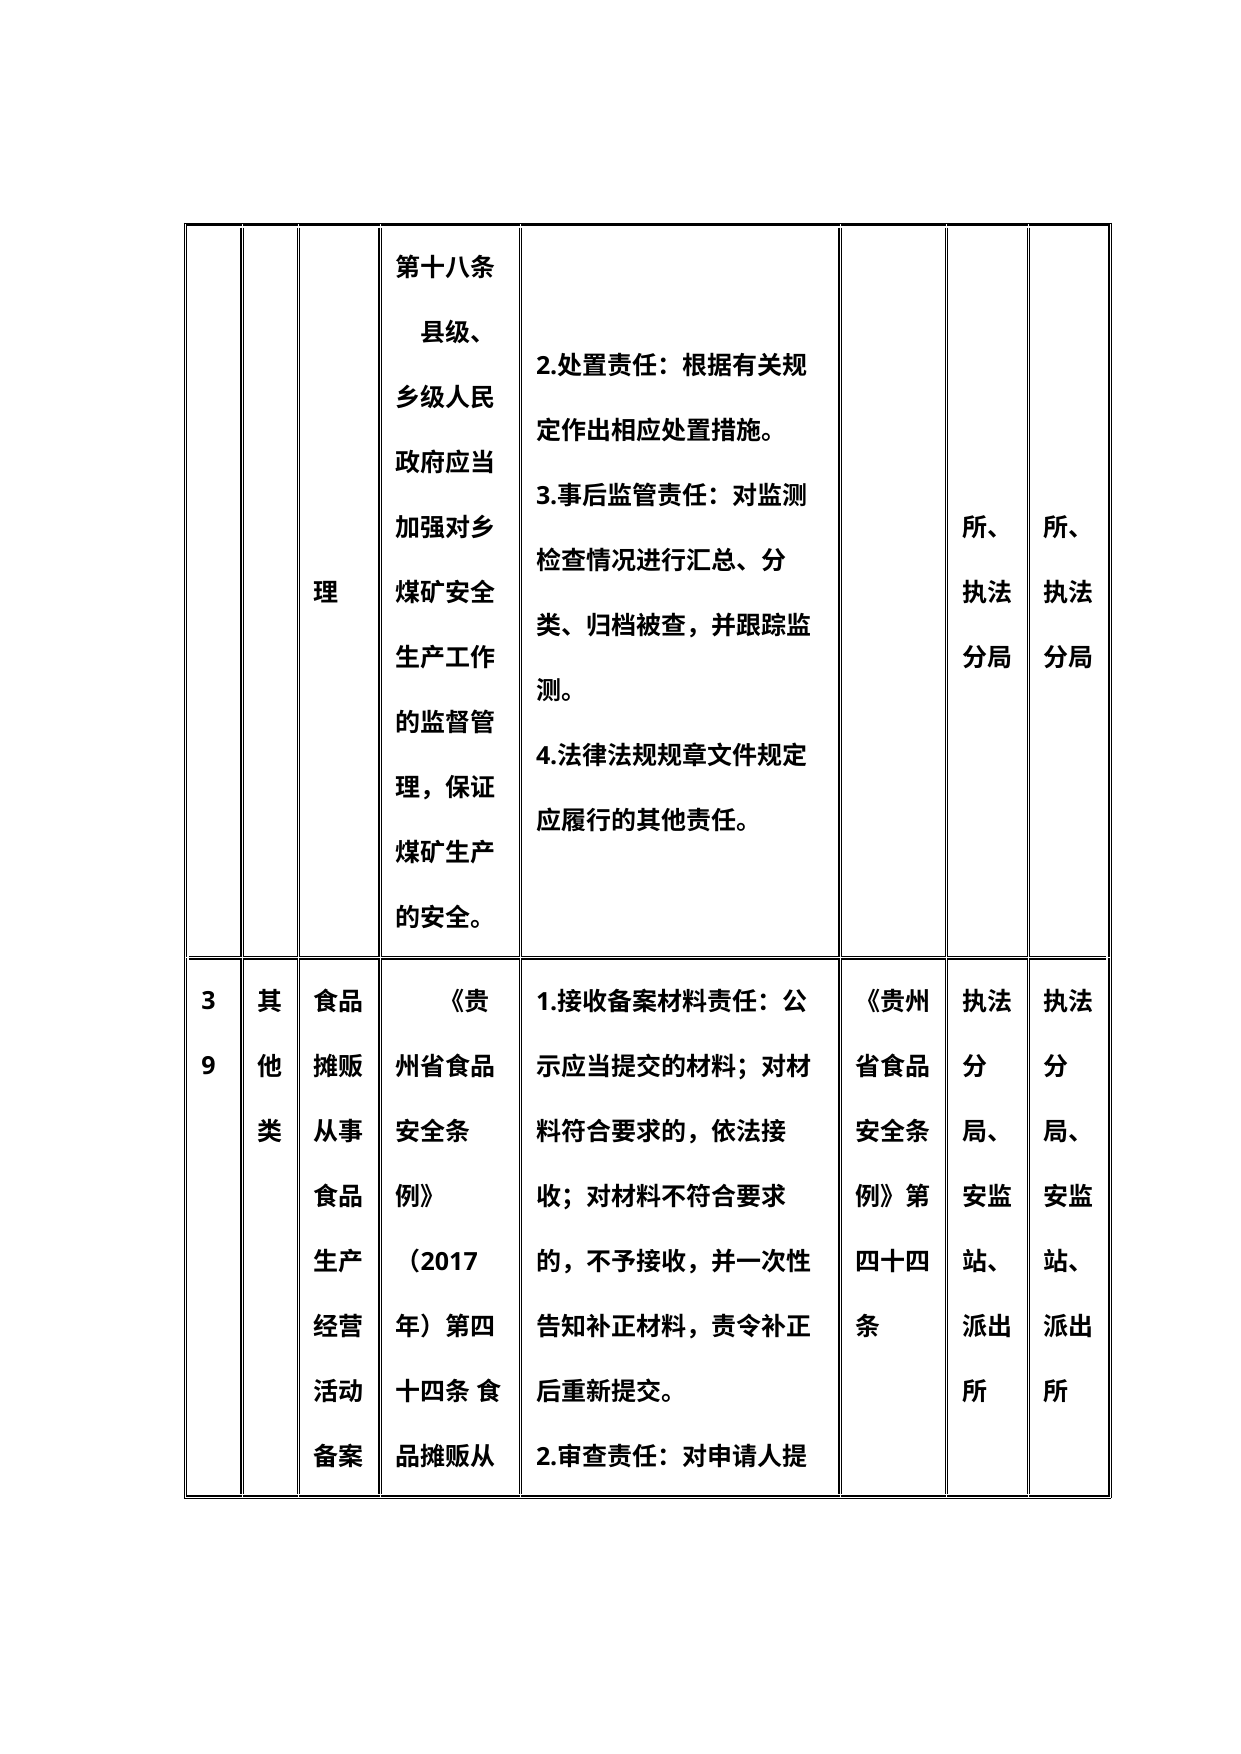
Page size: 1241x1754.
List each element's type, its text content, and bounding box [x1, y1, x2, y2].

table_cell 《乡煤矿管理条例》第十八条 [840, 225, 946, 956]
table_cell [520, 956, 840, 1495]
table_cell 执法分局、安监站、派出所 [946, 956, 1028, 1495]
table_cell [380, 225, 520, 956]
table_cell 乡煤矿安全生产监督管理 [298, 225, 380, 956]
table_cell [380, 959, 520, 1495]
table_cell 39 [185, 956, 242, 1495]
table_cell 食品摊贩从事食品生产经营活动备案 [298, 959, 380, 1495]
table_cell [520, 224, 840, 956]
table_cell 安监站、自然资源管理所、执法分局 [946, 224, 1028, 956]
table_cell 其他类 [242, 959, 298, 1495]
table_cell 38 [187, 226, 242, 956]
table_cell 安监站、自然资源管理所、执法分局 [1028, 225, 1108, 956]
table_cell 《贵州省食品安全条例》第四十四条 [840, 959, 946, 1495]
table_cell 其他类 [242, 225, 298, 956]
table_cell 执法分局、安监站、派出所 [1028, 956, 1110, 1495]
